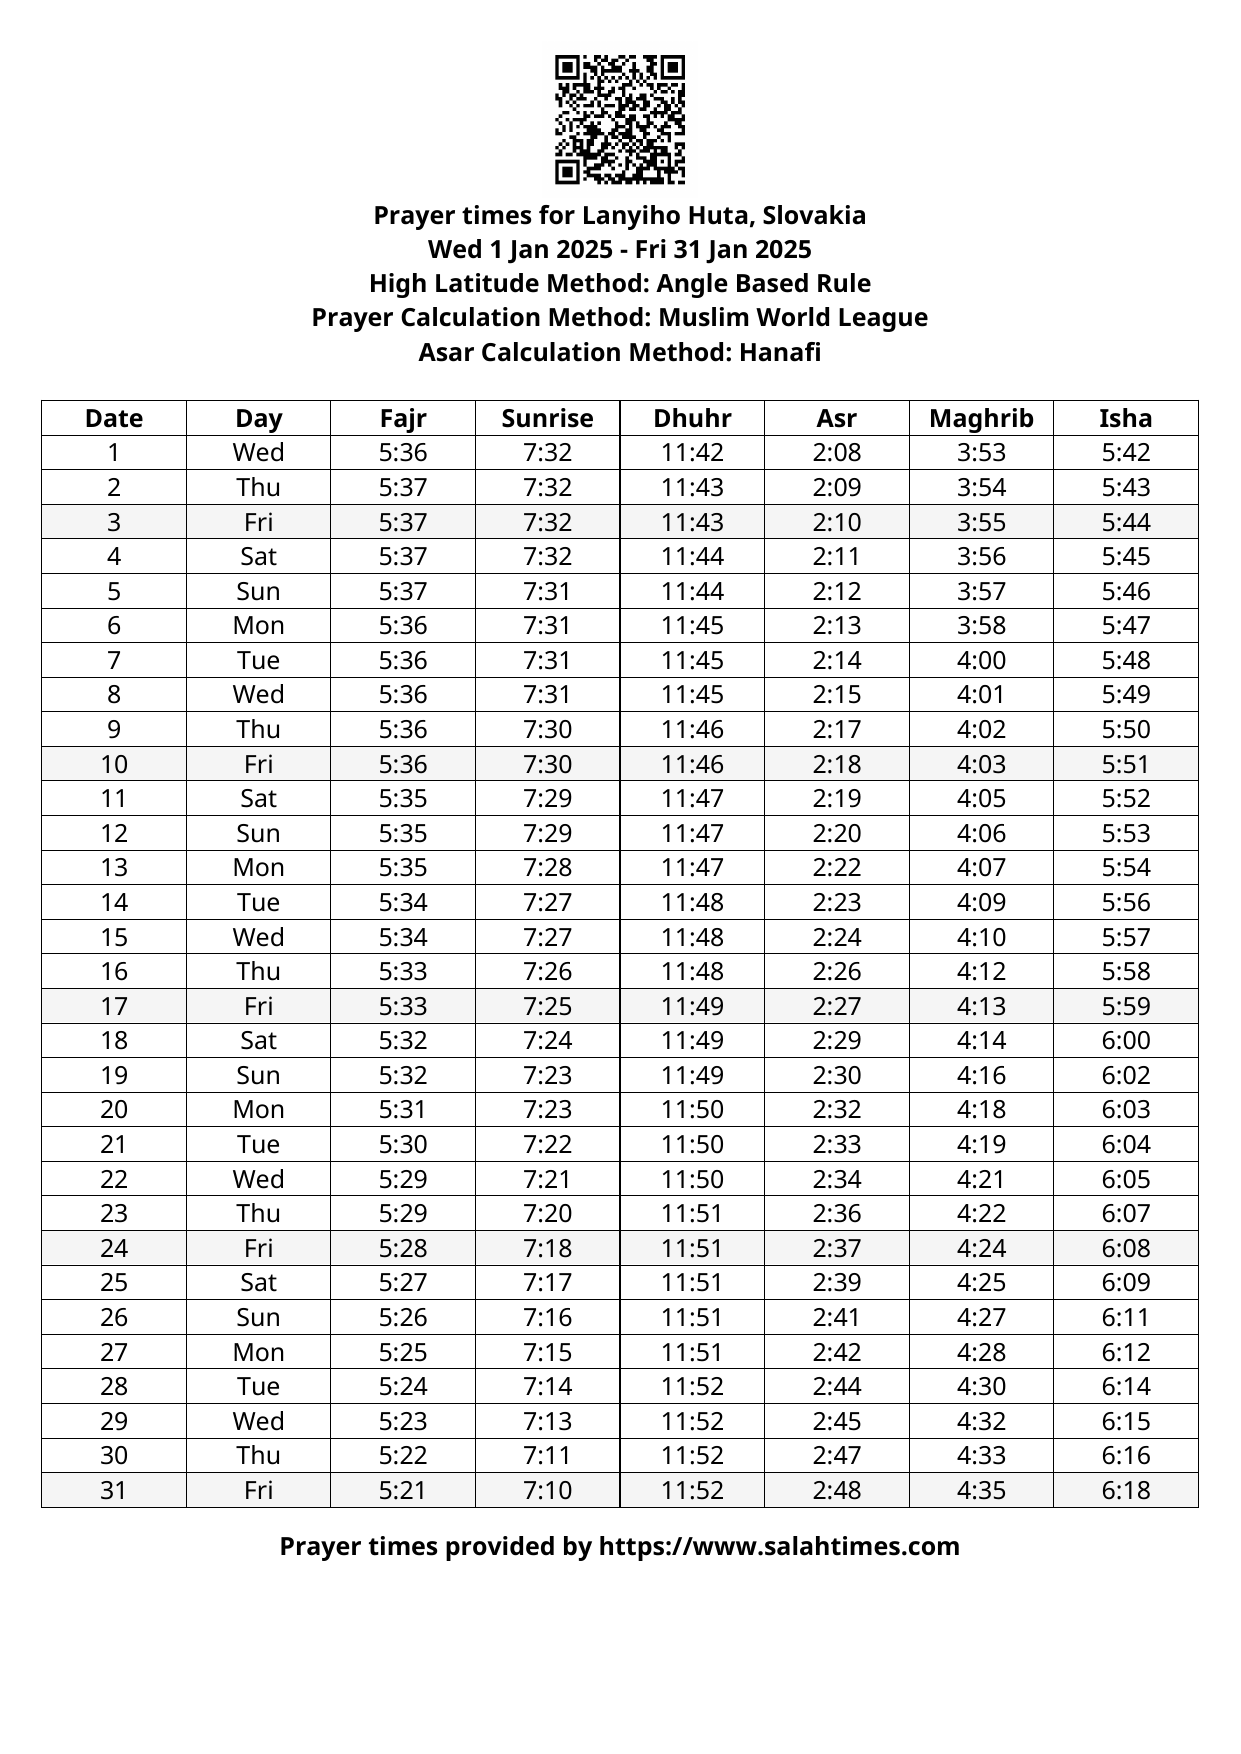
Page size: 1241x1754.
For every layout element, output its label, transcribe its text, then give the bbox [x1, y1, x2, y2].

table_cell 16 [42, 954, 186, 988]
table_cell 7:25 [476, 989, 619, 1022]
table_cell 11:50 [621, 1093, 764, 1126]
text Wed 1 Jan 2025 - Fri 31 Jan 2025 [42, 232, 1198, 266]
table_cell 2:37 [765, 1231, 909, 1264]
table_cell 3:53 [910, 436, 1053, 469]
table_cell 7:31 [476, 574, 619, 607]
table_cell 7 [42, 643, 186, 677]
table_cell 4:09 [910, 885, 1053, 919]
table_cell 11:43 [621, 505, 764, 538]
table_cell 11:44 [621, 539, 764, 573]
table_cell 6 [42, 609, 186, 642]
table_cell 7:13 [476, 1404, 619, 1437]
table_cell 5 [42, 574, 186, 607]
table_cell Fri [187, 989, 330, 1022]
table_cell 11:43 [621, 470, 764, 504]
table_cell 11:51 [621, 1266, 764, 1299]
table_cell Thu [187, 470, 330, 504]
table_cell 7:17 [476, 1266, 619, 1299]
table_cell 7:27 [476, 885, 619, 919]
table_cell 5:45 [1054, 539, 1198, 573]
text Prayer times provided by https://www.salahtimes.com [42, 1528, 1198, 1563]
table_cell 5:32 [331, 1058, 475, 1092]
table_cell 2:12 [765, 574, 909, 607]
table_cell Wed [187, 920, 330, 953]
table_cell 4 [42, 539, 186, 573]
table_cell 4:19 [910, 1127, 1053, 1161]
table_cell 11:51 [621, 1196, 764, 1230]
table_cell 6:00 [1054, 1024, 1198, 1057]
table_cell 5:46 [1054, 574, 1198, 607]
table_cell 21 [42, 1127, 186, 1161]
table_cell 11:52 [621, 1439, 764, 1472]
table_cell 7:30 [476, 747, 619, 780]
table_cell 27 [42, 1335, 186, 1368]
table_cell 28 [42, 1369, 186, 1403]
table_cell 3:58 [910, 609, 1053, 642]
table_cell 2:29 [765, 1024, 909, 1057]
table_cell 5:27 [331, 1266, 475, 1299]
table_cell 7:31 [476, 643, 619, 677]
table_cell 11:52 [621, 1404, 764, 1437]
table_cell 7:31 [476, 609, 619, 642]
table_cell 5:33 [331, 954, 475, 988]
table_cell 2:47 [765, 1439, 909, 1472]
table_cell 11:49 [621, 1058, 764, 1092]
picture [542, 41, 699, 198]
table_cell 7:27 [476, 920, 619, 953]
table_cell 12 [42, 816, 186, 849]
table_cell 5:59 [1054, 989, 1198, 1022]
table_cell 7:21 [476, 1162, 619, 1195]
table_cell 4:13 [910, 989, 1053, 1022]
table_cell 2:19 [765, 781, 909, 815]
table_header Maghrib [910, 401, 1053, 434]
table_cell Thu [187, 1196, 330, 1230]
table_cell Sun [187, 816, 330, 849]
table_cell 11:51 [621, 1231, 764, 1264]
table_cell 24 [42, 1231, 186, 1264]
table_header Day [187, 401, 330, 434]
table_cell Thu [187, 954, 330, 988]
table_cell 5:36 [331, 643, 475, 677]
table_cell 11:48 [621, 954, 764, 988]
table_cell Tue [187, 1127, 330, 1161]
table_cell 29 [42, 1404, 186, 1437]
table_cell 4:33 [910, 1439, 1053, 1472]
table_cell 20 [42, 1093, 186, 1126]
table_cell 4:05 [910, 781, 1053, 815]
table_header Asr [765, 401, 909, 434]
table_cell 25 [42, 1266, 186, 1299]
table_cell 7:23 [476, 1058, 619, 1092]
table_cell Thu [187, 1439, 330, 1472]
table_cell 5:57 [1054, 920, 1198, 953]
table_cell 5:29 [331, 1196, 475, 1230]
table_cell 6:09 [1054, 1266, 1198, 1299]
table_cell Wed [187, 1162, 330, 1195]
table_cell 11:44 [621, 574, 764, 607]
table_cell 18 [42, 1024, 186, 1057]
table_cell 2:20 [765, 816, 909, 849]
table_cell 5:43 [1054, 470, 1198, 504]
table_cell 4:22 [910, 1196, 1053, 1230]
table_cell 11:50 [621, 1162, 764, 1195]
table_cell 6:08 [1054, 1231, 1198, 1264]
table_cell 6:11 [1054, 1300, 1198, 1334]
table_cell 5:23 [331, 1404, 475, 1437]
text Prayer Calculation Method: Muslim World League [42, 300, 1198, 334]
table_cell Sun [187, 1058, 330, 1092]
table_cell 5:37 [331, 574, 475, 607]
table_cell 5:36 [331, 678, 475, 711]
table_cell 4:07 [910, 851, 1053, 884]
table_cell 7:32 [476, 505, 619, 538]
table_cell 5:22 [331, 1439, 475, 1472]
table_cell 7:29 [476, 816, 619, 849]
table_cell Fri [187, 747, 330, 780]
table_cell 11:51 [621, 1335, 764, 1368]
table_header Fajr [331, 401, 475, 434]
table_cell 4:12 [910, 954, 1053, 988]
table_cell 4:16 [910, 1058, 1053, 1092]
table_cell 11:49 [621, 1024, 764, 1057]
table_cell 5:48 [1054, 643, 1198, 677]
table_cell 2:13 [765, 609, 909, 642]
table_cell 7:30 [476, 712, 619, 746]
text High Latitude Method: Angle Based Rule [42, 266, 1198, 300]
table_cell 7:22 [476, 1127, 619, 1161]
table_cell Mon [187, 1093, 330, 1126]
table_cell 2:23 [765, 885, 909, 919]
table_cell 3:55 [910, 505, 1053, 538]
table_cell Mon [187, 609, 330, 642]
table_cell 1 [42, 436, 186, 469]
table_cell Tue [187, 643, 330, 677]
table_cell 11:48 [621, 920, 764, 953]
table_cell 2:30 [765, 1058, 909, 1092]
table_cell 6:05 [1054, 1162, 1198, 1195]
table_cell 2:44 [765, 1369, 909, 1403]
table_cell 23 [42, 1196, 186, 1230]
table_cell 4:27 [910, 1300, 1053, 1334]
table_cell 7:16 [476, 1300, 619, 1334]
table_cell 11 [42, 781, 186, 815]
table_cell 4:24 [910, 1231, 1053, 1264]
table_cell 6:07 [1054, 1196, 1198, 1230]
table_cell Wed [187, 436, 330, 469]
table_cell 2:14 [765, 643, 909, 677]
table_header Sunrise [476, 401, 619, 434]
table_cell 14 [42, 885, 186, 919]
table_cell 6:04 [1054, 1127, 1198, 1161]
text Asar Calculation Method: Hanafi [42, 334, 1198, 368]
table_cell 7:10 [476, 1473, 619, 1507]
table_cell Sat [187, 1024, 330, 1057]
table_cell 19 [42, 1058, 186, 1092]
table_cell 5:36 [331, 747, 475, 780]
table_cell 5:36 [331, 609, 475, 642]
table_cell 5:34 [331, 920, 475, 953]
table_cell 2:34 [765, 1162, 909, 1195]
table_cell 7:26 [476, 954, 619, 988]
table_cell 2:48 [765, 1473, 909, 1507]
table_cell Tue [187, 885, 330, 919]
table_cell 11:45 [621, 609, 764, 642]
table_cell 4:06 [910, 816, 1053, 849]
table_cell 13 [42, 851, 186, 884]
table_cell 5:37 [331, 505, 475, 538]
table_cell 5:30 [331, 1127, 475, 1161]
table_cell 7:28 [476, 851, 619, 884]
table_cell 2:24 [765, 920, 909, 953]
table_cell 11:47 [621, 816, 764, 849]
table_cell 5:53 [1054, 816, 1198, 849]
table_cell 7:32 [476, 470, 619, 504]
table_cell 4:14 [910, 1024, 1053, 1057]
table_cell 4:10 [910, 920, 1053, 953]
table_cell Sat [187, 781, 330, 815]
table_cell Tue [187, 1369, 330, 1403]
table_cell 11:47 [621, 781, 764, 815]
table_cell 4:18 [910, 1093, 1053, 1126]
table_cell 6:16 [1054, 1439, 1198, 1472]
table_cell 2:36 [765, 1196, 909, 1230]
table_cell 2:41 [765, 1300, 909, 1334]
table_cell 5:31 [331, 1093, 475, 1126]
table_cell Wed [187, 678, 330, 711]
table_cell 2:27 [765, 989, 909, 1022]
table_cell Mon [187, 1335, 330, 1368]
table_cell 4:01 [910, 678, 1053, 711]
table_cell 5:29 [331, 1162, 475, 1195]
table_cell 30 [42, 1439, 186, 1472]
table_cell 5:25 [331, 1335, 475, 1368]
table_cell 5:32 [331, 1024, 475, 1057]
table_cell 5:35 [331, 851, 475, 884]
table_cell Fri [187, 1231, 330, 1264]
table_cell 5:44 [1054, 505, 1198, 538]
table_cell Wed [187, 1404, 330, 1437]
table_cell 2:39 [765, 1266, 909, 1299]
table_cell 22 [42, 1162, 186, 1195]
text Prayer times for Lanyiho Huta, Slovakia [42, 198, 1198, 232]
table_cell 5:36 [331, 712, 475, 746]
table_cell Sun [187, 1300, 330, 1334]
table_cell 6:14 [1054, 1369, 1198, 1403]
table_cell Fri [187, 505, 330, 538]
table_cell 5:51 [1054, 747, 1198, 780]
table_cell 11:50 [621, 1127, 764, 1161]
table_cell 4:00 [910, 643, 1053, 677]
table_cell 5:36 [331, 436, 475, 469]
table_cell 9 [42, 712, 186, 746]
table_cell 5:54 [1054, 851, 1198, 884]
table_cell 5:24 [331, 1369, 475, 1403]
table_cell 5:35 [331, 781, 475, 815]
table_cell Sat [187, 539, 330, 573]
table_cell 7:11 [476, 1439, 619, 1472]
table_cell 4:02 [910, 712, 1053, 746]
table_cell 5:34 [331, 885, 475, 919]
table_cell 5:35 [331, 816, 475, 849]
table_cell 11:49 [621, 989, 764, 1022]
table_cell 15 [42, 920, 186, 953]
table_cell 4:25 [910, 1266, 1053, 1299]
table_cell 5:52 [1054, 781, 1198, 815]
table_cell 5:56 [1054, 885, 1198, 919]
table_cell 2:22 [765, 851, 909, 884]
table_cell 5:49 [1054, 678, 1198, 711]
table_cell 11:51 [621, 1300, 764, 1334]
table_cell 11:46 [621, 712, 764, 746]
table_cell 11:45 [621, 643, 764, 677]
table_cell 11:47 [621, 851, 764, 884]
table_cell 5:26 [331, 1300, 475, 1334]
table_cell Thu [187, 712, 330, 746]
table_cell 2:10 [765, 505, 909, 538]
table_cell 4:30 [910, 1369, 1053, 1403]
table_header Date [42, 401, 186, 434]
table_cell 3:54 [910, 470, 1053, 504]
table_cell 7:20 [476, 1196, 619, 1230]
table_cell 2 [42, 470, 186, 504]
table_cell 7:18 [476, 1231, 619, 1264]
table_cell 4:28 [910, 1335, 1053, 1368]
table_cell 3:57 [910, 574, 1053, 607]
table_cell 5:37 [331, 539, 475, 573]
table_cell 5:42 [1054, 436, 1198, 469]
table_cell 3:56 [910, 539, 1053, 573]
table_cell 5:37 [331, 470, 475, 504]
table_cell 2:18 [765, 747, 909, 780]
table_cell 6:02 [1054, 1058, 1198, 1092]
table_cell 2:26 [765, 954, 909, 988]
table_cell 7:15 [476, 1335, 619, 1368]
table_cell 10 [42, 747, 186, 780]
table_cell 4:32 [910, 1404, 1053, 1437]
table_cell 3 [42, 505, 186, 538]
table_cell 26 [42, 1300, 186, 1334]
table_cell 11:48 [621, 885, 764, 919]
table_header Dhuhr [621, 401, 764, 434]
table_cell 2:42 [765, 1335, 909, 1368]
table_cell 4:03 [910, 747, 1053, 780]
table_cell 6:03 [1054, 1093, 1198, 1126]
table_cell 17 [42, 989, 186, 1022]
table_cell 2:11 [765, 539, 909, 573]
table_cell 7:29 [476, 781, 619, 815]
table_cell 5:50 [1054, 712, 1198, 746]
table_cell 7:32 [476, 436, 619, 469]
table_cell 31 [42, 1473, 186, 1507]
table_cell 11:42 [621, 436, 764, 469]
table_cell 2:32 [765, 1093, 909, 1126]
table_cell 7:24 [476, 1024, 619, 1057]
table_cell 7:23 [476, 1093, 619, 1126]
table_cell Mon [187, 851, 330, 884]
table_cell Fri [187, 1473, 330, 1507]
table_cell 2:08 [765, 436, 909, 469]
table_cell 5:28 [331, 1231, 475, 1264]
table_cell Sun [187, 574, 330, 607]
table_cell 6:12 [1054, 1335, 1198, 1368]
table_cell 2:17 [765, 712, 909, 746]
table_cell 5:58 [1054, 954, 1198, 988]
table_cell 4:21 [910, 1162, 1053, 1195]
table_cell 5:47 [1054, 609, 1198, 642]
table_cell 2:09 [765, 470, 909, 504]
table_cell 7:32 [476, 539, 619, 573]
table_cell 5:33 [331, 989, 475, 1022]
table_cell 11:52 [621, 1369, 764, 1403]
table_cell 2:45 [765, 1404, 909, 1437]
table_cell Sat [187, 1266, 330, 1299]
table_cell 6:15 [1054, 1404, 1198, 1437]
table_cell 2:33 [765, 1127, 909, 1161]
table_cell 11:46 [621, 747, 764, 780]
table_cell 11:45 [621, 678, 764, 711]
table_cell 2:15 [765, 678, 909, 711]
table_cell 11:52 [621, 1473, 764, 1507]
table_cell 7:14 [476, 1369, 619, 1403]
table_header Isha [1054, 401, 1198, 434]
table_cell 7:31 [476, 678, 619, 711]
table_cell 8 [42, 678, 186, 711]
table_cell 6:18 [1054, 1473, 1198, 1507]
table_cell 4:35 [910, 1473, 1053, 1507]
table_cell 5:21 [331, 1473, 475, 1507]
